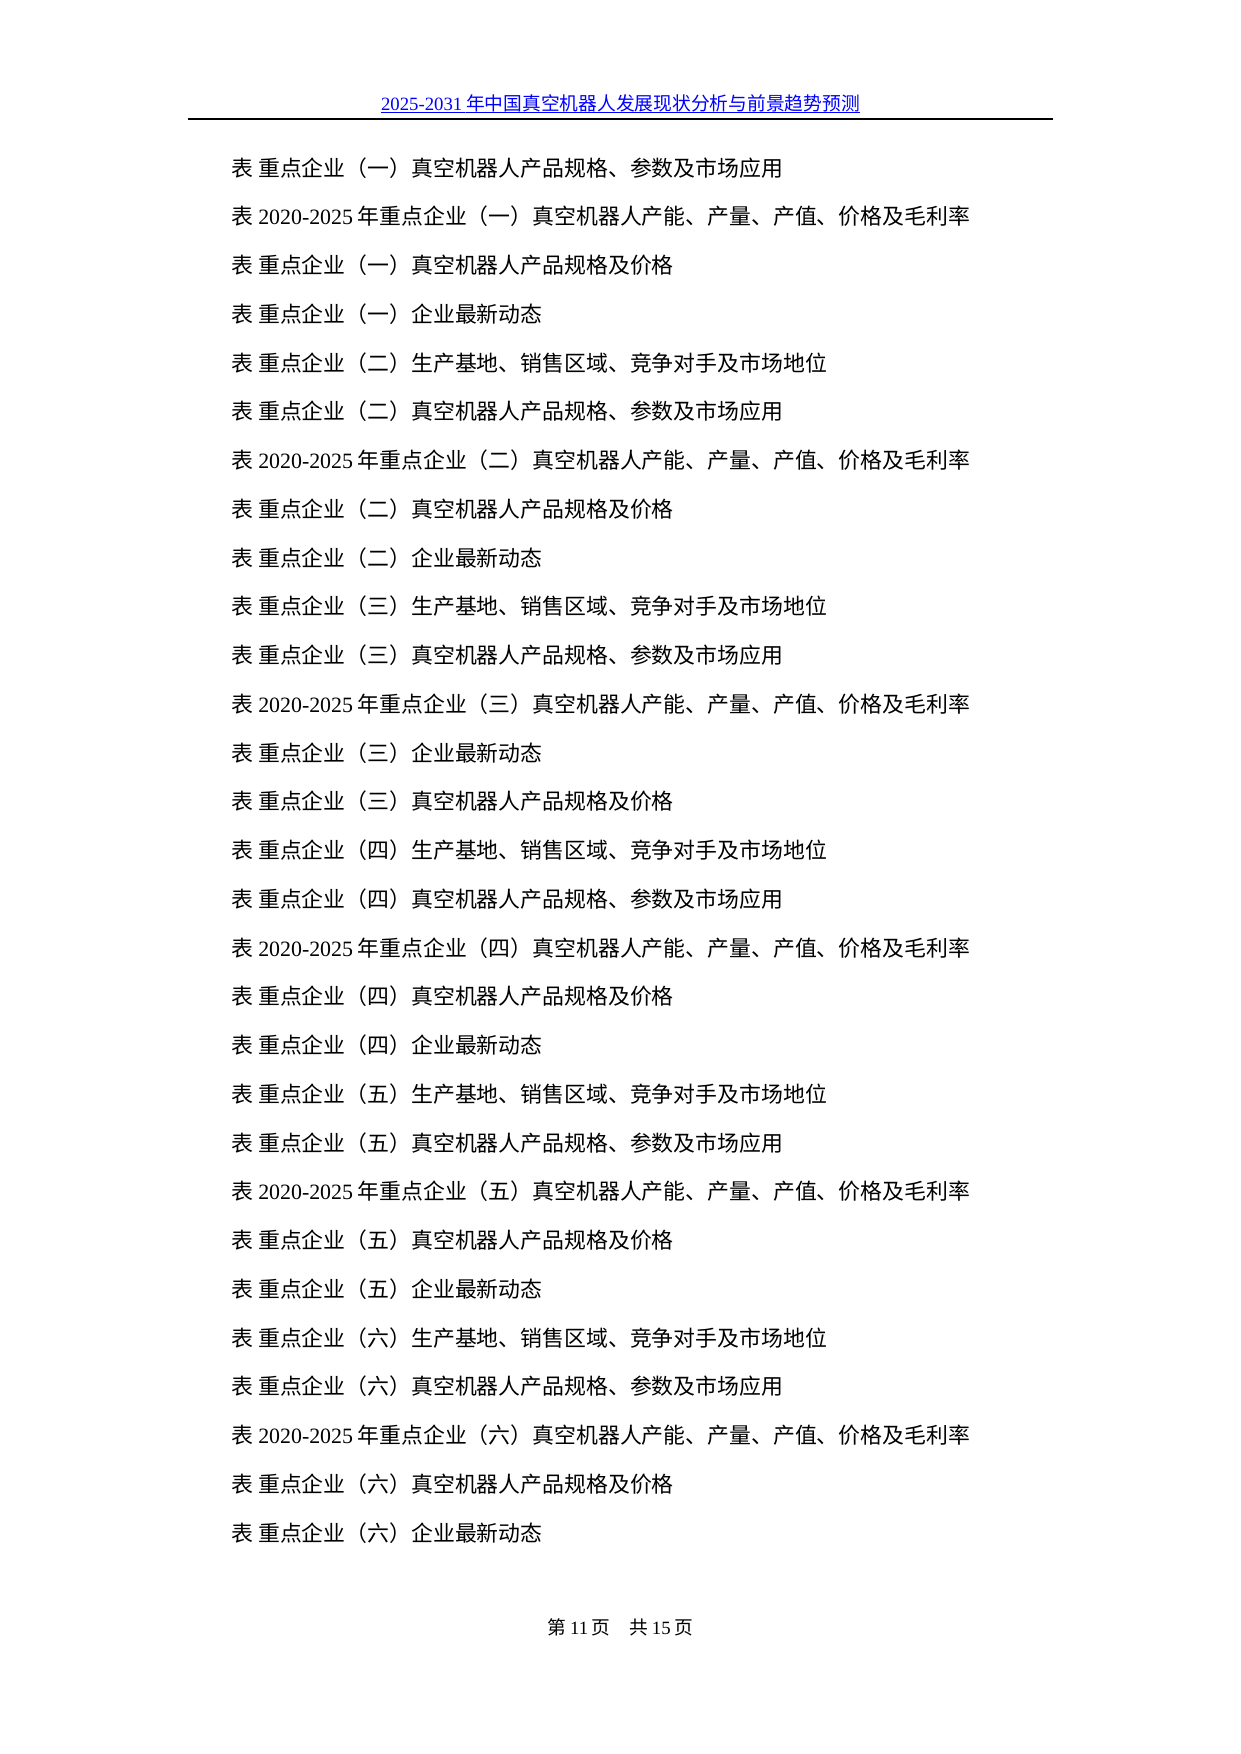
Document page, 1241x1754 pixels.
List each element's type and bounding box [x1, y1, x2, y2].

text [187, 150, 1053, 1548]
